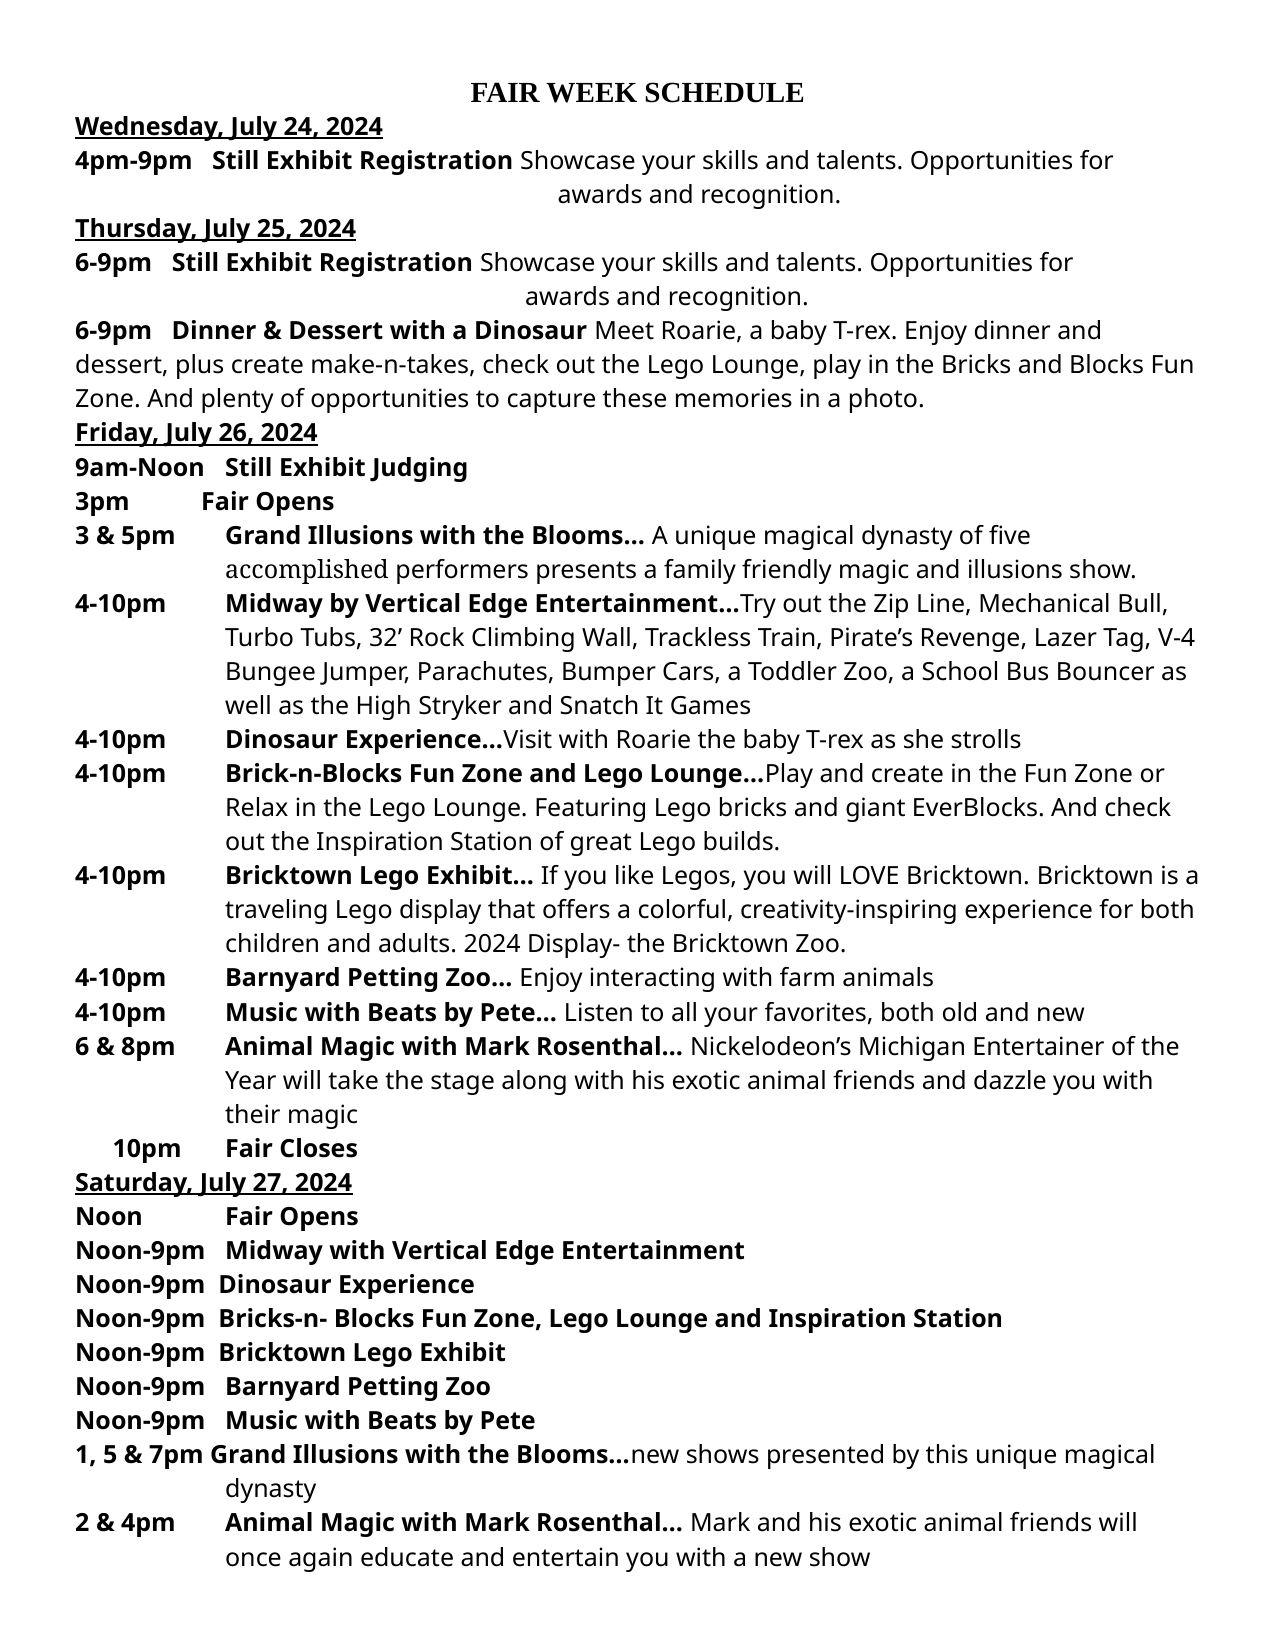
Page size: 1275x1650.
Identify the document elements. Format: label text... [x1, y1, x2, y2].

text 3 & 5pm Grand Illusions with the Blooms… A unique magical dynasty of five accomplished performers presents a family friendly magic and illusions show. [75, 517, 1200, 585]
text Noon-9pm Midway with Vertical Edge Entertainment [75, 1233, 1200, 1267]
text 4-10pm Music with Beats by Pete… Listen to all your favorites, both old and new [75, 994, 1200, 1028]
text 3pm Fair Opens [75, 483, 1200, 517]
text 6-9pm Dinner & Dessert with a Dinosaur Meet Roarie, a baby T-rex. Enjoy dinner and dessert, plus create make-n-takes, check out the Lego Lounge, play in the Bricks and Blocks Fun Zone. And plenty of opportunities to capture these memories in a photo. [75, 313, 1200, 415]
text Noon-9pm Dinosaur Experience [75, 1267, 1200, 1301]
text 4-10pm Dinosaur Experience…Visit with Roarie the baby T-rex as she strolls [75, 722, 1200, 756]
text Noon-9pm Bricks-n- Blocks Fun Zone, Lego Lounge and Inspiration Station [75, 1301, 1200, 1335]
text 4pm-9pm Still Exhibit Registration Showcase your skills and talents. Opportunities for awards and recognition. [75, 143, 1200, 211]
text 1, 5 & 7pm Grand Illusions with the Blooms…new shows presented by this unique magical dynasty [75, 1437, 1200, 1505]
text Noon Fair Opens [75, 1198, 1200, 1233]
text 4-10pm Barnyard Petting Zoo… Enjoy interacting with farm animals [75, 960, 1200, 994]
text 4-10pm Bricktown Lego Exhibit… If you like Legos, you will LOVE Bricktown. Bricktown is a traveling Lego display that offers a colorful, creativity-inspiring experience for both children and adults. 2024 Display- the Bricktown Zoo. [75, 858, 1200, 960]
text Wednesday, July 24, 2024 [75, 108, 1200, 143]
text Noon-9pm Barnyard Petting Zoo [75, 1369, 1200, 1403]
text 4-10pm Midway by Vertical Edge Entertainment…Try out the Zip Line, Mechanical Bull, Turbo Tubs, 32’ Rock Climbing Wall, Trackless Train, Pirate’s Revenge, Lazer Tag, V-4 Bungee Jumper, Parachutes, Bumper Cars, a Toddler Zoo, a School Bus Bouncer as well as the High Stryker and Snatch It Games [75, 585, 1200, 722]
text Noon-9pm Music with Beats by Pete [75, 1403, 1200, 1437]
text Thursday, July 25, 2024 [75, 211, 1200, 245]
text 4-10pm Brick-n-Blocks Fun Zone and Lego Lounge…Play and create in the Fun Zone or Relax in the Lego Lounge. Featuring Lego bricks and giant EverBlocks. And check out the Inspiration Station of great Lego builds. [75, 756, 1200, 858]
text 2 & 4pm Animal Magic with Mark Rosenthal… Mark and his exotic animal friends will once again educate and entertain you with a new show [75, 1505, 1200, 1573]
text Saturday, July 27, 2024 [75, 1164, 1200, 1198]
text 9am-Noon Still Exhibit Judging [75, 449, 1200, 483]
text 10pm Fair Closes [112, 1130, 1200, 1164]
text Friday, July 26, 2024 [75, 415, 1200, 449]
text Noon-9pm Bricktown Lego Exhibit [75, 1335, 1200, 1369]
text 6 & 8pm Animal Magic with Mark Rosenthal… Nickelodeon’s Michigan Entertainer of the Year will take the stage along with his exotic animal friends and dazzle you with their magic [75, 1028, 1200, 1130]
text 6-9pm Still Exhibit Registration Showcase your skills and talents. Opportunities for awards and recognition. [75, 245, 1200, 313]
